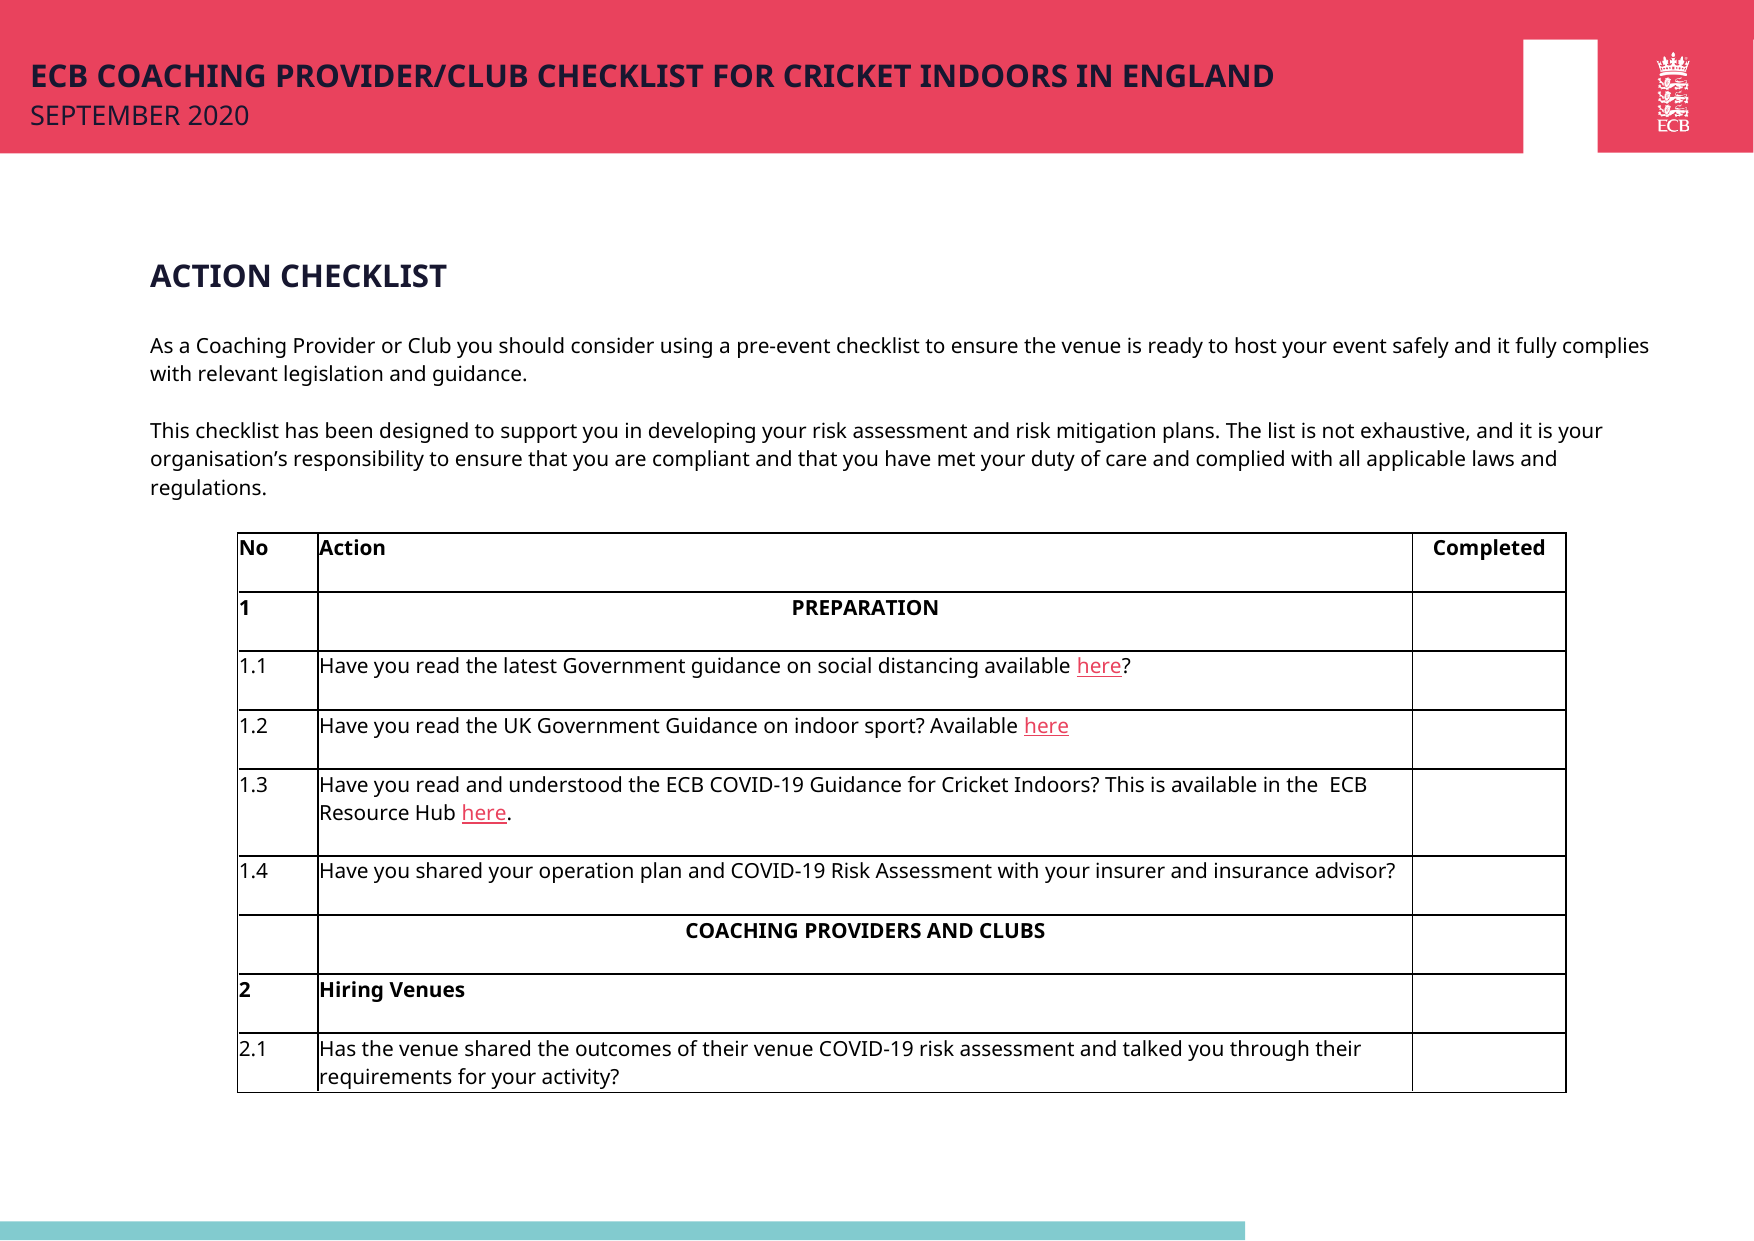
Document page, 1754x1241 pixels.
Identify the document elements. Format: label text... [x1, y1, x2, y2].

table_cell 1.2 [238, 710, 317, 768]
table_cell Have you shared your operation plan and COVID-19 Risk Assessment with your insurer and insurance advisor? [319, 857, 1412, 914]
table_cell 1.3 [238, 769, 317, 855]
table_header No [238, 534, 317, 591]
table_cell [1413, 711, 1565, 768]
table_cell Have you read the latest Government guidance on social distancing available here? [319, 652, 1412, 709]
table_cell [1413, 1034, 1565, 1091]
table_cell 2.1 [238, 1033, 317, 1091]
table_cell [1413, 916, 1565, 973]
table_cell Have you read and understood the ECB COVID-19 Guidance for Cricket Indoors? This is available in the ECB Resource Hub here. [319, 770, 1412, 855]
table_header Action [319, 534, 1412, 591]
text As a Coaching Provider or Club you should consider using a pre-event checklist to ensure the venue is ready to host your event safely and it fully complies with relevant legislation and guidance. [150, 331, 1654, 388]
table_cell 1.4 [238, 856, 317, 914]
picture [1656, 52, 1690, 132]
text This checklist has been designed to support you in developing your risk assessment and risk mitigation plans. The list is not exhaustive, and it is your organisation’s responsibility to ensure that you are compliant and that you have met your duty of care and complied with all applicable laws and regulations. [150, 416, 1654, 501]
table_cell Has the venue shared the outcomes of their venue COVID-19 risk assessment and talked you through their requirements for your activity? [319, 1034, 1412, 1091]
table_cell PREPARATION [319, 593, 1412, 650]
table_cell [1413, 770, 1565, 855]
table_cell [238, 915, 317, 973]
table_cell 1 [238, 592, 317, 650]
subtitle ACTION CHECKLIST [150, 254, 1654, 297]
table_cell 1.1 [238, 651, 317, 709]
table_cell [1413, 857, 1565, 914]
table_header Completed [1413, 534, 1565, 591]
table_cell [1413, 593, 1565, 650]
table_cell [1413, 975, 1565, 1032]
table_cell COACHING PROVIDERS AND CLUBS [319, 916, 1412, 973]
table_cell [1413, 652, 1565, 709]
table_cell Hiring Venues [319, 975, 1412, 1032]
table_cell Have you read the UK Government Guidance on indoor sport? Available here [319, 711, 1412, 768]
table_cell 2 [238, 974, 317, 1032]
